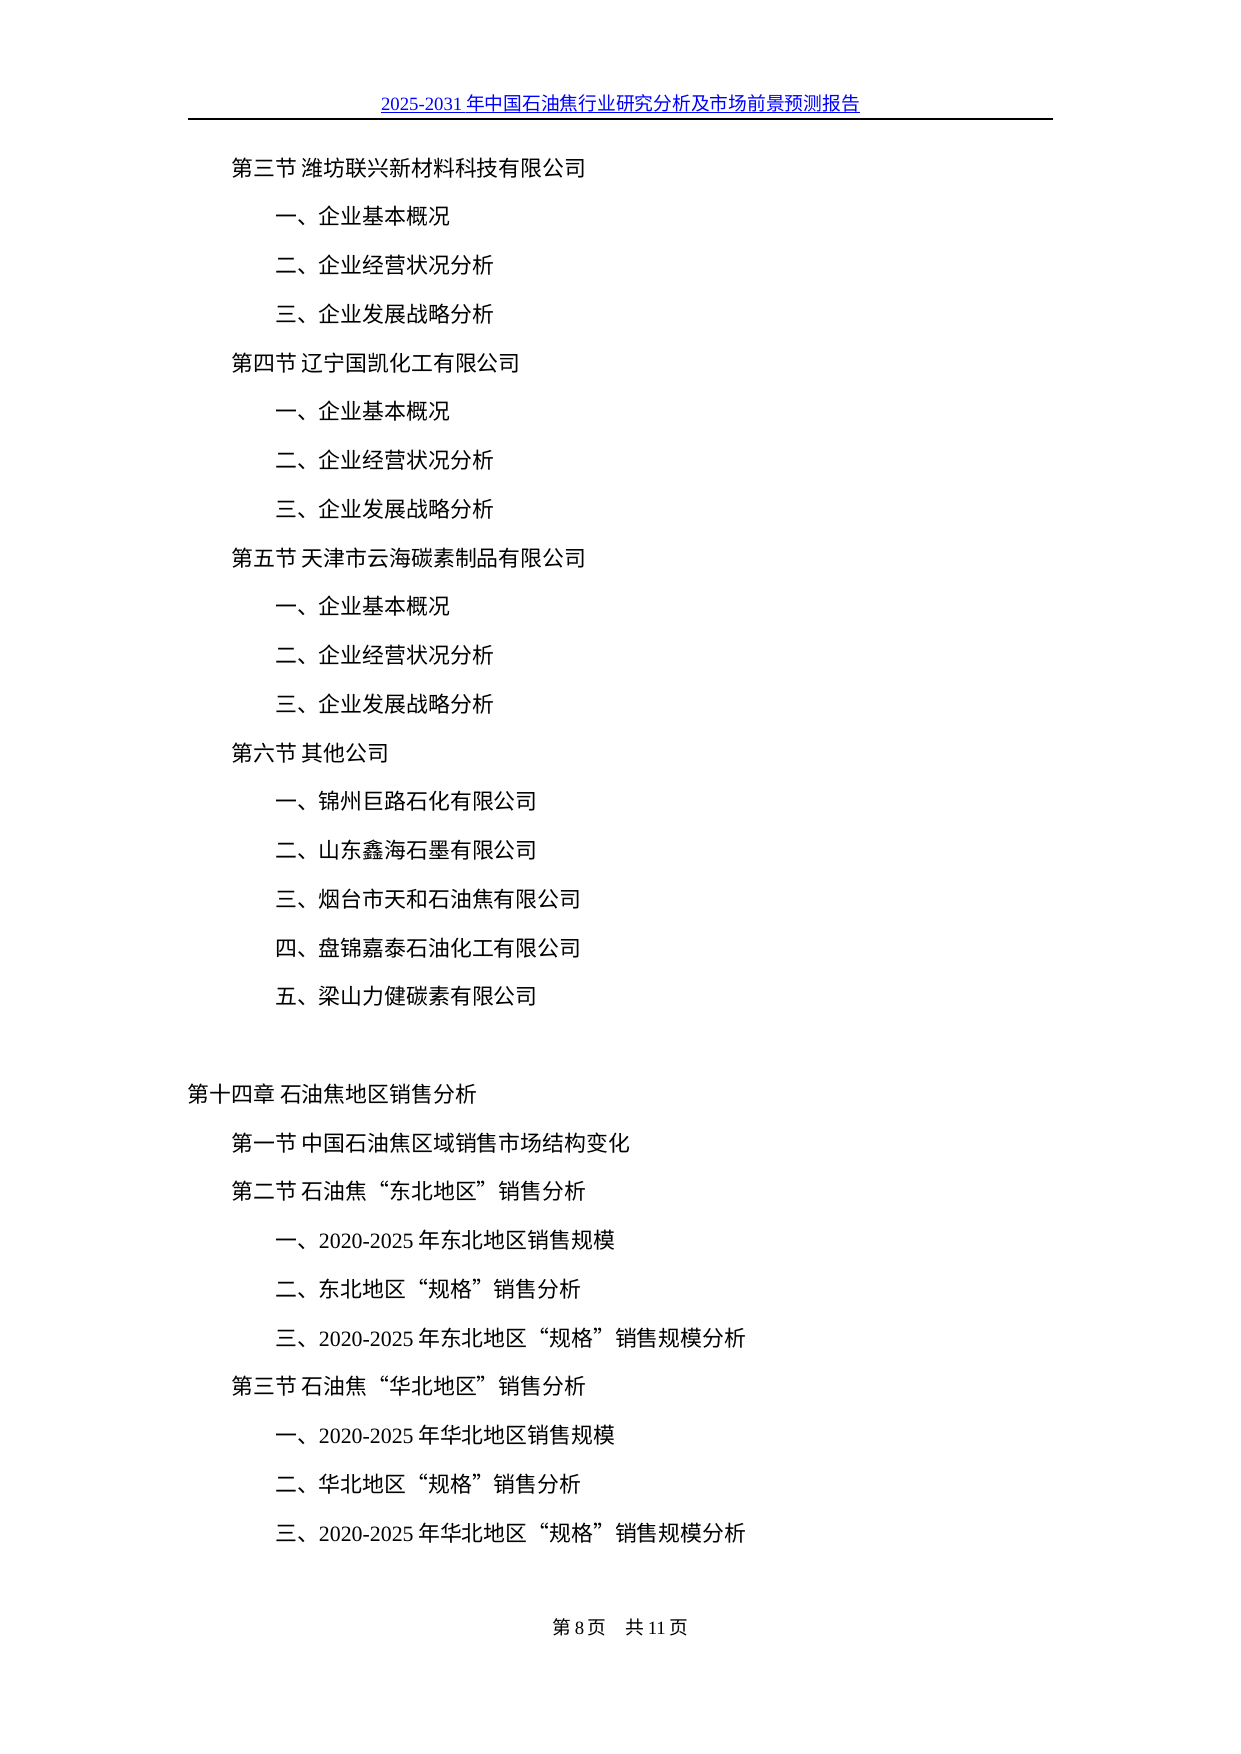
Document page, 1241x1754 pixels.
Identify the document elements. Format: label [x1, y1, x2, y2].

text [187, 150, 1053, 1548]
